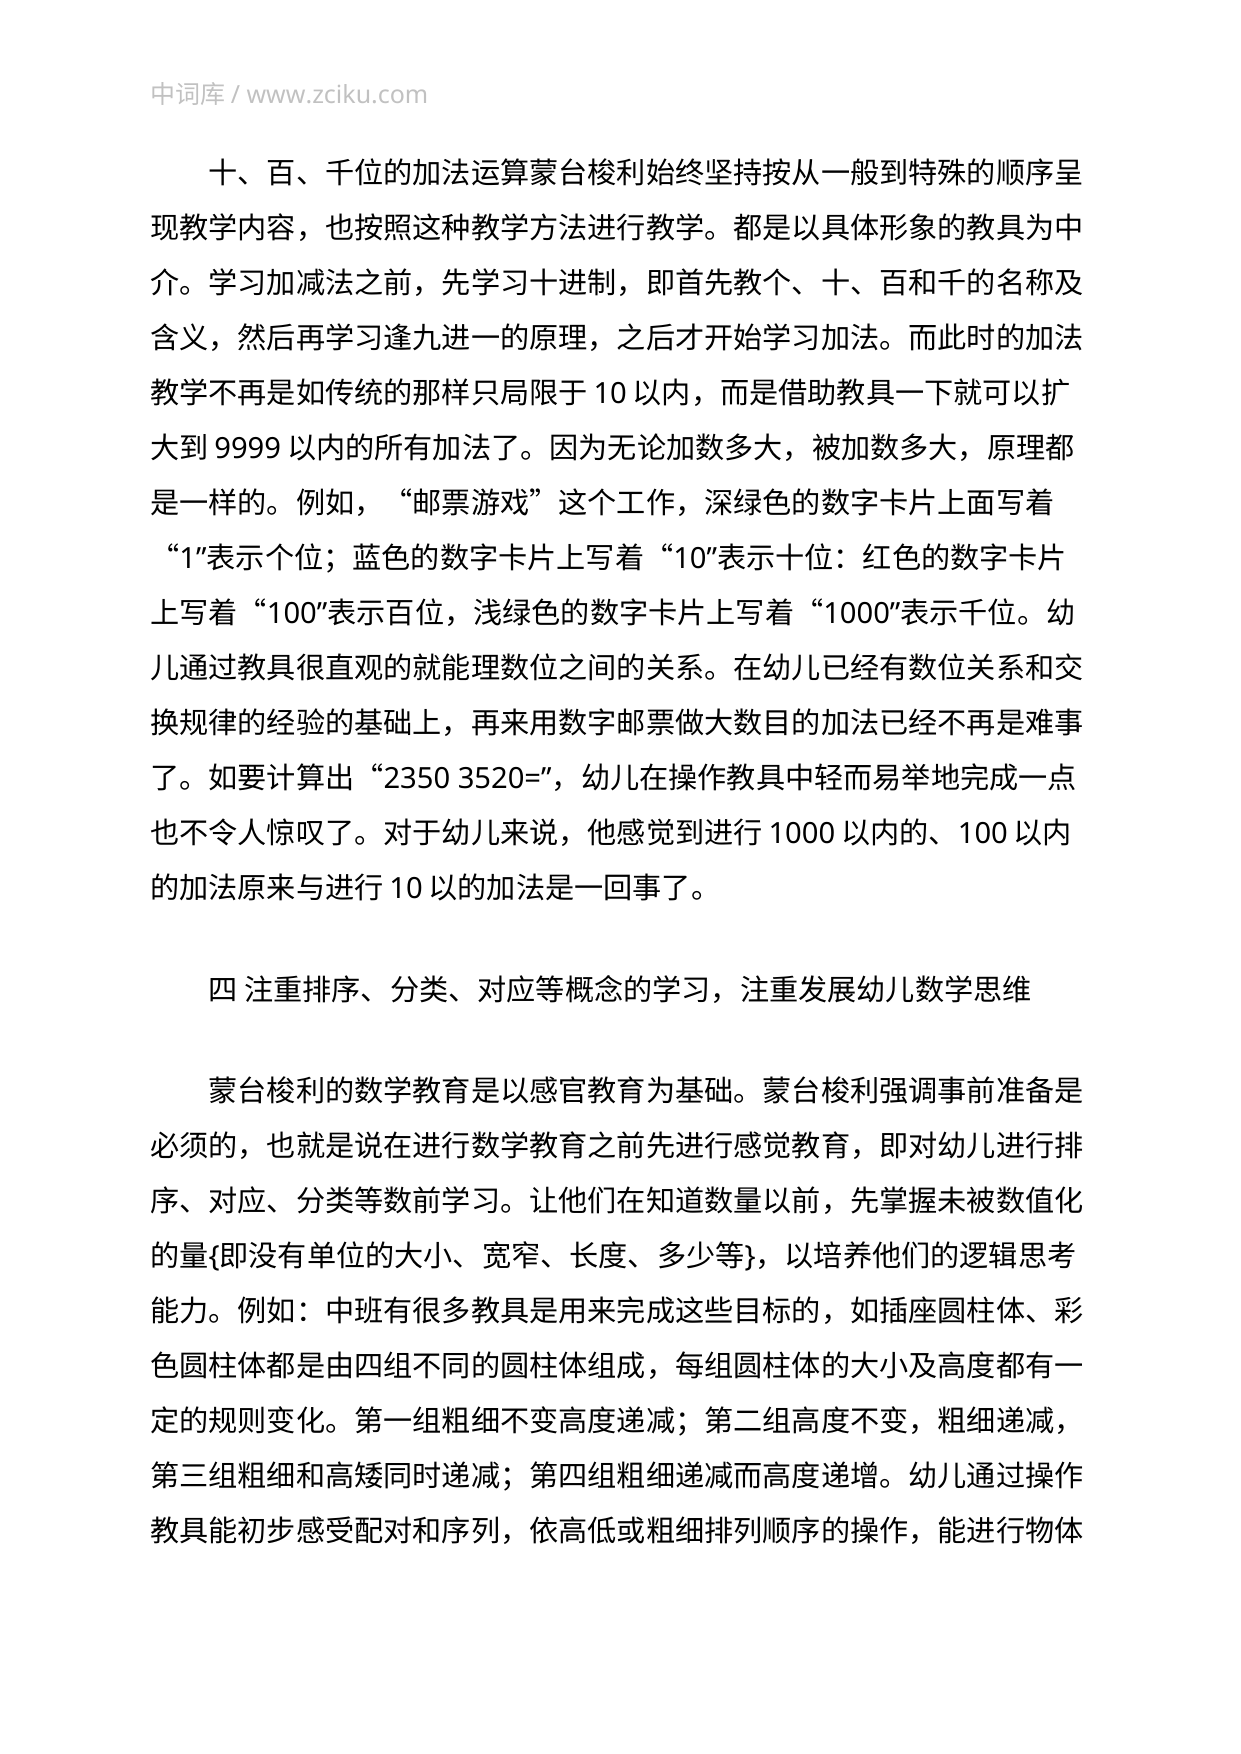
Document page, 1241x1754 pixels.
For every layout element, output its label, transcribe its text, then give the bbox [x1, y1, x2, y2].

text 四 注重排序、分类、对应等概念的学习，注重发展幼儿数学思维 [150, 966, 1090, 1008]
text 十、百、千位的加法运算蒙台梭利始终坚持按从一般到特殊的顺序呈现教学内容，也按照这种教学方法进行教学。都是以具体形象的教具为中介。学习加减法之前，先学习十进制，即首先教个、十、百和千的名称及含义，然后再学习逢九进一的原理，之后才开始学习加法。而此时的加法教学不再是如传统的那样只局限于10以内，而是借助教具一下就可以扩大到9999以内的所有加法了。因为无论加数多大，被加数多大，原理都是一样的。例如，“邮票游戏”这个工作，深绿色的数字卡片上面写着“1”表示个位；蓝色的数字卡片上写着“10”表示十位：红色的数字卡片上写着“100”表示百位，浅绿色的数字卡片上写着“1000”表示千位。幼儿通过教具很直观的就能理数位之间的关系。在幼儿已经有数位关系和交换规律的经验的基础上，再来用数字邮票做大数目的加法已经不再是难事了。如要计算出“2350 3520=”，幼儿在操作教具中轻而易举地完成一点也不令人惊叹了。对于幼儿来说，他感觉到进行1000以内的、100以内的加法原来与进行10以的加法是一回事了。 [150, 150, 1090, 907]
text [150, 1068, 1090, 1549]
